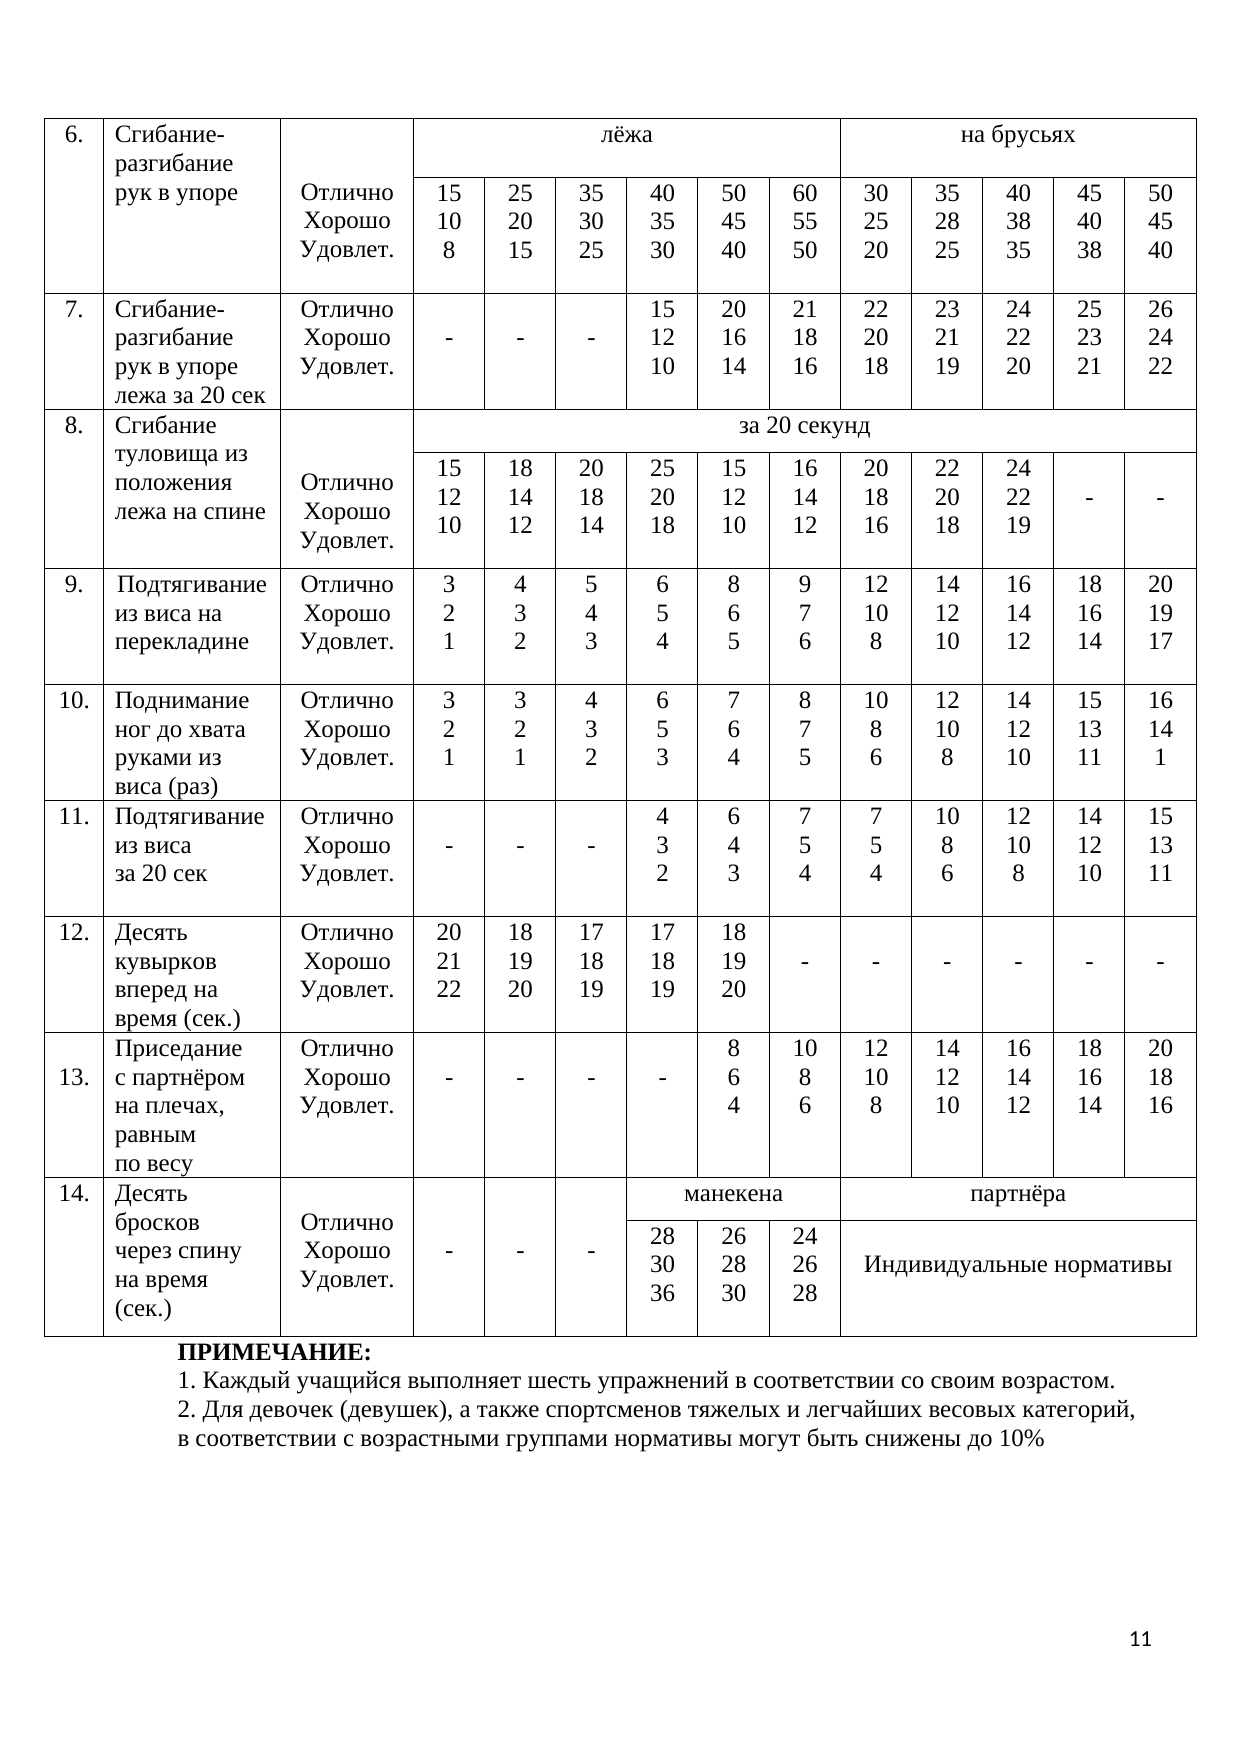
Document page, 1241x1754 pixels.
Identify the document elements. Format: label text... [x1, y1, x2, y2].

table_cell 4 3 2 [627, 801, 697, 916]
table_cell 24 22 19 [983, 453, 1053, 568]
table_cell - [770, 917, 840, 1032]
table_cell - [1125, 917, 1196, 1032]
table_cell - [1054, 453, 1124, 568]
table_cell 21 18 16 [770, 294, 840, 409]
table_cell 14 12 10 [1054, 801, 1124, 916]
table_cell Отлично Хорошо Удовлет. [281, 294, 413, 409]
table_cell 30 25 20 [841, 178, 911, 293]
table_cell 18 19 20 [485, 917, 555, 1032]
table_cell 20 18 14 [556, 453, 626, 568]
table_cell 12 10 8 [912, 685, 982, 800]
table_cell - [1054, 917, 1124, 1032]
text ПРИМЕЧАНИЕ: [177, 1337, 1152, 1366]
table_cell 3 2 1 [414, 569, 484, 684]
table_cell Отлично Хорошо Удовлет. [281, 801, 413, 916]
table_cell на брусьях [841, 119, 1196, 177]
table_cell 7 5 4 [770, 801, 840, 916]
table_cell 20 18 16 [1125, 1033, 1196, 1177]
table_cell 18 16 14 [1054, 569, 1124, 684]
table_cell 16 14 12 [983, 1033, 1053, 1177]
table_cell 7 6 4 [698, 685, 769, 800]
table_cell - [485, 1033, 555, 1177]
table_cell 10 8 6 [912, 801, 982, 916]
table_cell 50 45 40 [698, 178, 769, 293]
table_cell Приседание с партнёром на плечах, равным по весу [104, 1033, 280, 1177]
table_cell 16 14 12 [770, 453, 840, 568]
table_cell Отлично Хорошо Удовлет. [281, 917, 413, 1032]
table_cell 24 22 20 [983, 294, 1053, 409]
table_cell 20 19 17 [1125, 569, 1196, 684]
table_cell партнёра [841, 1178, 1196, 1220]
table_cell 12 10 8 [841, 1033, 911, 1177]
table_cell 6. [45, 119, 103, 293]
table_cell 7 5 4 [841, 801, 911, 916]
table_cell 6 5 4 [627, 569, 697, 684]
table_cell Сгибание- разгибание рук в упоре [104, 119, 280, 293]
table_cell 15 10 8 [414, 178, 484, 293]
table_cell 8 6 4 [698, 1033, 769, 1177]
table_cell 3 2 1 [485, 685, 555, 800]
table_cell 9. [45, 569, 103, 684]
table_cell 14 12 10 [912, 1033, 982, 1177]
text 1. Каждый учащийся выполняет шесть упражнений в соответствии со своим возрастом. [177, 1366, 1152, 1394]
table_cell 20 18 16 [841, 453, 911, 568]
table_cell - [414, 801, 484, 916]
table_cell 17 18 19 [627, 917, 697, 1032]
table_cell - [556, 801, 626, 916]
table_cell - [912, 917, 982, 1032]
table_cell Подтягивание из виса за 20 сек [104, 801, 280, 916]
table_cell 10 8 6 [770, 1033, 840, 1177]
table_cell 18 19 20 [698, 917, 769, 1032]
table_cell Сгибание туловища из положения лежа на спине [104, 410, 280, 568]
table_cell 14. [45, 1178, 103, 1336]
table_cell - [414, 1178, 484, 1336]
table_cell Отлично Хорошо Удовлет. [281, 1178, 413, 1336]
table_cell 40 38 35 [983, 178, 1053, 293]
table_cell Отлично Хорошо Удовлет. [281, 410, 413, 568]
table_cell 60 55 50 [770, 178, 840, 293]
table_cell - [556, 294, 626, 409]
table_cell Отлично Хорошо Удовлет. [281, 1033, 413, 1177]
table_cell 11. [45, 801, 103, 916]
table_cell - [841, 917, 911, 1032]
table_cell 18 14 12 [485, 453, 555, 568]
table_cell 25 20 15 [485, 178, 555, 293]
table_cell 5 4 3 [556, 569, 626, 684]
table_cell 22 20 18 [841, 294, 911, 409]
table_cell - [414, 294, 484, 409]
table_cell 45 40 38 [1054, 178, 1124, 293]
table_cell 15 12 10 [414, 453, 484, 568]
table_cell 10 8 6 [841, 685, 911, 800]
table_cell 16 14 1 [1125, 685, 1196, 800]
table_cell 15 13 11 [1054, 685, 1124, 800]
table_cell Индивидуальные нормативы [841, 1221, 1196, 1336]
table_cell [281, 119, 413, 293]
table_cell 4 3 2 [556, 685, 626, 800]
table_cell - [485, 1178, 555, 1336]
table_cell 28 30 36 [627, 1221, 697, 1336]
table_cell 18 16 14 [1054, 1033, 1124, 1177]
table_cell Сгибание- разгибание рук в упоре лежа за 20 сек [104, 294, 280, 409]
table_cell 20 16 14 [698, 294, 769, 409]
table_cell 24 26 28 [770, 1221, 840, 1336]
table_cell 12. [45, 917, 103, 1032]
table_cell 23 21 19 [912, 294, 982, 409]
table_cell - [627, 1033, 697, 1177]
table_cell - [485, 801, 555, 916]
table_cell 12 10 8 [841, 569, 911, 684]
table_cell 6 4 3 [698, 801, 769, 916]
table_cell - [983, 917, 1053, 1032]
table_cell 9 7 6 [770, 569, 840, 684]
table_cell 14 12 10 [912, 569, 982, 684]
table_cell - [1125, 453, 1196, 568]
table_cell 17 18 19 [556, 917, 626, 1032]
table_cell 8 6 5 [698, 569, 769, 684]
table_cell - [485, 294, 555, 409]
table_cell Отлично Хорошо Удовлет. [281, 685, 413, 800]
table_cell - [556, 1178, 626, 1336]
table_cell 40 35 30 [627, 178, 697, 293]
table_cell 16 14 12 [983, 569, 1053, 684]
table_cell 15 12 10 [627, 294, 697, 409]
table_cell 8. [45, 410, 103, 568]
table_cell 25 20 18 [627, 453, 697, 568]
table_cell 7. [45, 294, 103, 409]
table_cell 26 24 22 [1125, 294, 1196, 409]
table_cell Десять кувырков вперед на время (сек.) [104, 917, 280, 1032]
table_cell лёжа [414, 119, 840, 177]
table_cell 25 23 21 [1054, 294, 1124, 409]
table_cell 10. [45, 685, 103, 800]
table_cell 15 13 11 [1125, 801, 1196, 916]
text 2. Для девочек (девушек), а также спортсменов тяжелых и легчайших весовых категорий, в соответствии с возрастными группами нормативы могут быть снижены до 10% [177, 1394, 1152, 1452]
table_cell 8 7 5 [770, 685, 840, 800]
table_cell 4 3 2 [485, 569, 555, 684]
table_cell 22 20 18 [912, 453, 982, 568]
table_cell манекена [627, 1178, 840, 1220]
table_cell 35 28 25 [912, 178, 982, 293]
table_cell 13. [45, 1033, 103, 1177]
table_cell 15 12 10 [698, 453, 769, 568]
table_cell 12 10 8 [983, 801, 1053, 916]
table_cell 50 45 40 [1125, 178, 1196, 293]
table_cell 14 12 10 [983, 685, 1053, 800]
table_cell 20 21 22 [414, 917, 484, 1032]
table_cell за 20 секунд [414, 410, 1196, 452]
table_cell Отлично Хорошо Удовлет. [281, 569, 413, 684]
table_cell - [414, 1033, 484, 1177]
table_cell 35 30 25 [556, 178, 626, 293]
table_cell 3 2 1 [414, 685, 484, 800]
table_cell Подтягивание из виса на перекладине [104, 569, 280, 684]
table_cell Десять бросков через спину на время (сек.) [104, 1178, 280, 1336]
table_cell 6 5 3 [627, 685, 697, 800]
table_cell - [556, 1033, 626, 1177]
table_cell Поднимание ног до хвата руками из виса (раз) [104, 685, 280, 800]
table_cell 26 28 30 [698, 1221, 769, 1336]
